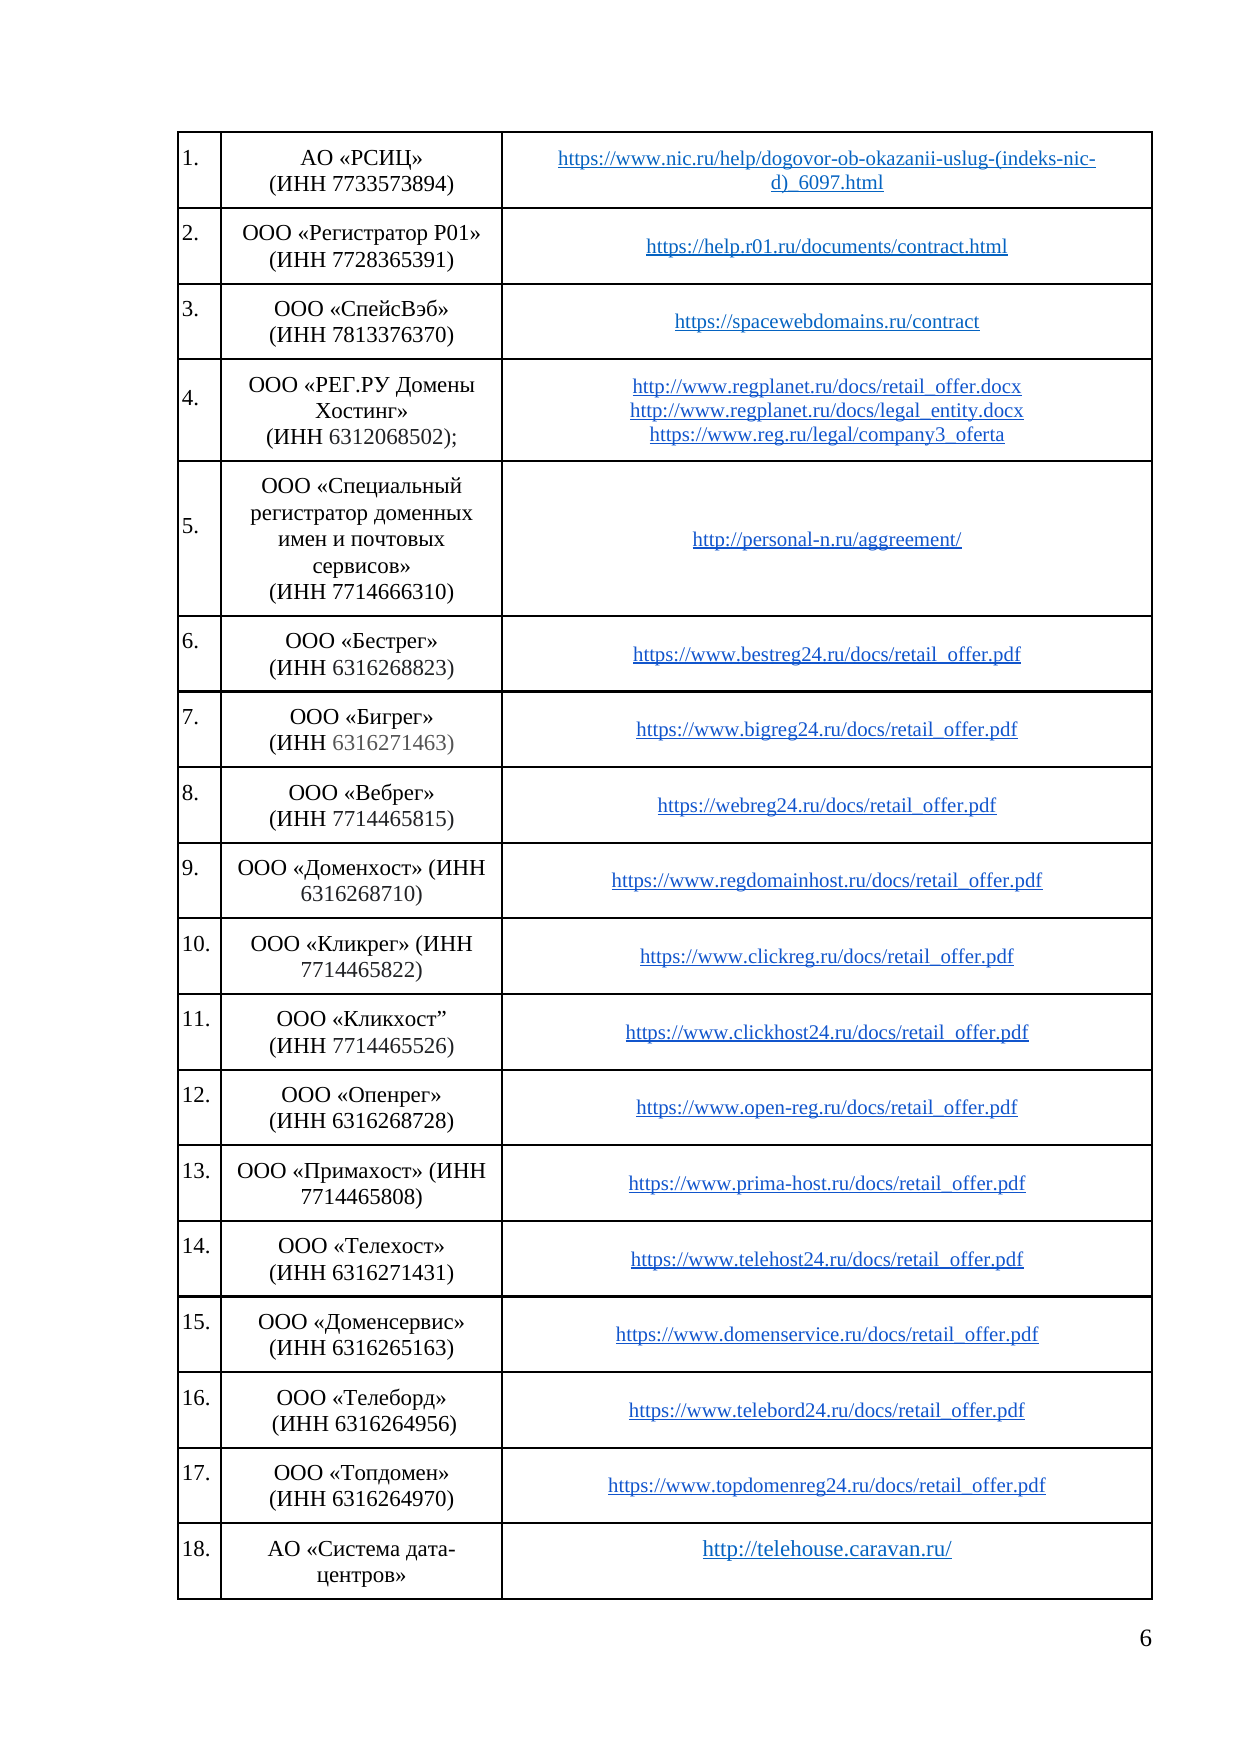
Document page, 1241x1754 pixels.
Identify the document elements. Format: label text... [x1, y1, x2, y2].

table_cell ООО «РЕГ.РУ Домены Хостинг» (ИНН 6312068502); [222, 360, 501, 460]
table_cell https://www.open-reg.ru/docs/retail_offer.pdf [503, 1071, 1151, 1144]
table_cell [179, 995, 220, 1068]
table_cell ООО «Бестрег» (ИНН 6316268823) [222, 617, 501, 690]
table_cell [179, 1373, 220, 1447]
table_cell https://webreg24.ru/docs/retail_offer.pdf [503, 768, 1151, 842]
table_cell https://spacewebdomains.ru/contract [503, 285, 1151, 358]
table_cell ООО «Телеборд» (ИНН 6316264956) [222, 1373, 501, 1447]
table_cell https://www.regdomainhost.ru/docs/retail_offer.pdf [503, 844, 1151, 917]
table_cell http://www.regplanet.ru/docs/retail_offer.docx http://www.regplanet.ru/docs/legal_entity.docx https://www.reg.ru/legal/company3_oferta [503, 360, 1151, 460]
table_cell ООО «Доменхост» (ИНН 6316268710) [222, 844, 501, 917]
table_cell ООО «Кликрег» (ИНН 7714465822) [222, 919, 501, 993]
table_cell [179, 1524, 220, 1598]
table_cell https://www.telehost24.ru/docs/retail_offer.pdf [503, 1222, 1151, 1295]
table_cell ООО «Примахост» (ИНН 7714465808) [222, 1146, 501, 1220]
table_cell [179, 617, 220, 690]
table_cell https://www.clickhost24.ru/docs/retail_offer.pdf [503, 995, 1151, 1068]
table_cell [222, 1524, 501, 1598]
table_cell ООО «Опенрег» (ИНН 6316268728) [222, 1071, 501, 1144]
table_cell ООО «Телехост» (ИНН 6316271431) [222, 1222, 501, 1295]
table_cell https://www.telebord24.ru/docs/retail_offer.pdf [503, 1373, 1151, 1447]
table_cell https://www.domenservice.ru/docs/retail_offer.pdf [503, 1298, 1151, 1371]
table_cell ООО «Доменсервис» (ИНН 6316265163) [222, 1298, 501, 1371]
table_cell https://www.bigreg24.ru/docs/retail_offer.pdf [503, 693, 1151, 766]
table_cell https://www.topdomenreg24.ru/docs/retail_offer.pdf [503, 1449, 1151, 1522]
table_cell [179, 209, 220, 282]
table_cell [179, 1449, 220, 1522]
table_cell https://www.clickreg.ru/docs/retail_offer.pdf [503, 919, 1151, 993]
table_cell [179, 462, 220, 615]
table_cell ООО «Кликхост” (ИНН 7714465526) [222, 995, 501, 1068]
table_cell ООО «Вебрег» (ИНН 7714465815) [222, 768, 501, 842]
table_cell [179, 693, 220, 766]
table_cell [179, 1222, 220, 1295]
table_cell [179, 768, 220, 842]
table_cell [179, 133, 220, 207]
table_cell ООО «Топдомен» (ИНН 6316264970) [222, 1449, 501, 1522]
table_cell [179, 285, 220, 358]
table_cell [179, 1146, 220, 1220]
table_cell https://www.prima-host.ru/docs/retail_offer.pdf [503, 1146, 1151, 1220]
table_cell АО «РСИЦ» (ИНН 7733573894) [222, 133, 501, 207]
table_cell ООО «Бигрег» (ИНН 6316271463) [222, 693, 501, 766]
table_cell http://personal-n.ru/aggreement/ [503, 462, 1151, 615]
table_cell ООО «Регистратор Р01» (ИНН 7728365391) [222, 209, 501, 282]
table_cell ООО «Специальный регистратор доменных имен и почтовых сервисов» (ИНН 7714666310) [222, 462, 501, 615]
table_cell [179, 1071, 220, 1144]
table_cell ООО «СпейсВэб» (ИНН 7813376370) [222, 285, 501, 358]
table_cell https://www.nic.ru/help/dogovor-ob-okazanii-uslug-(indeks-nic-d)_6097.html [503, 133, 1151, 207]
table_cell https://www.bestreg24.ru/docs/retail_offer.pdf [503, 617, 1151, 690]
table_cell [179, 360, 220, 460]
table_cell https://help.r01.ru/documents/contract.html [503, 209, 1151, 282]
table_cell [179, 1298, 220, 1371]
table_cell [503, 1524, 1151, 1598]
table_cell [179, 919, 220, 993]
table_cell [179, 844, 220, 917]
